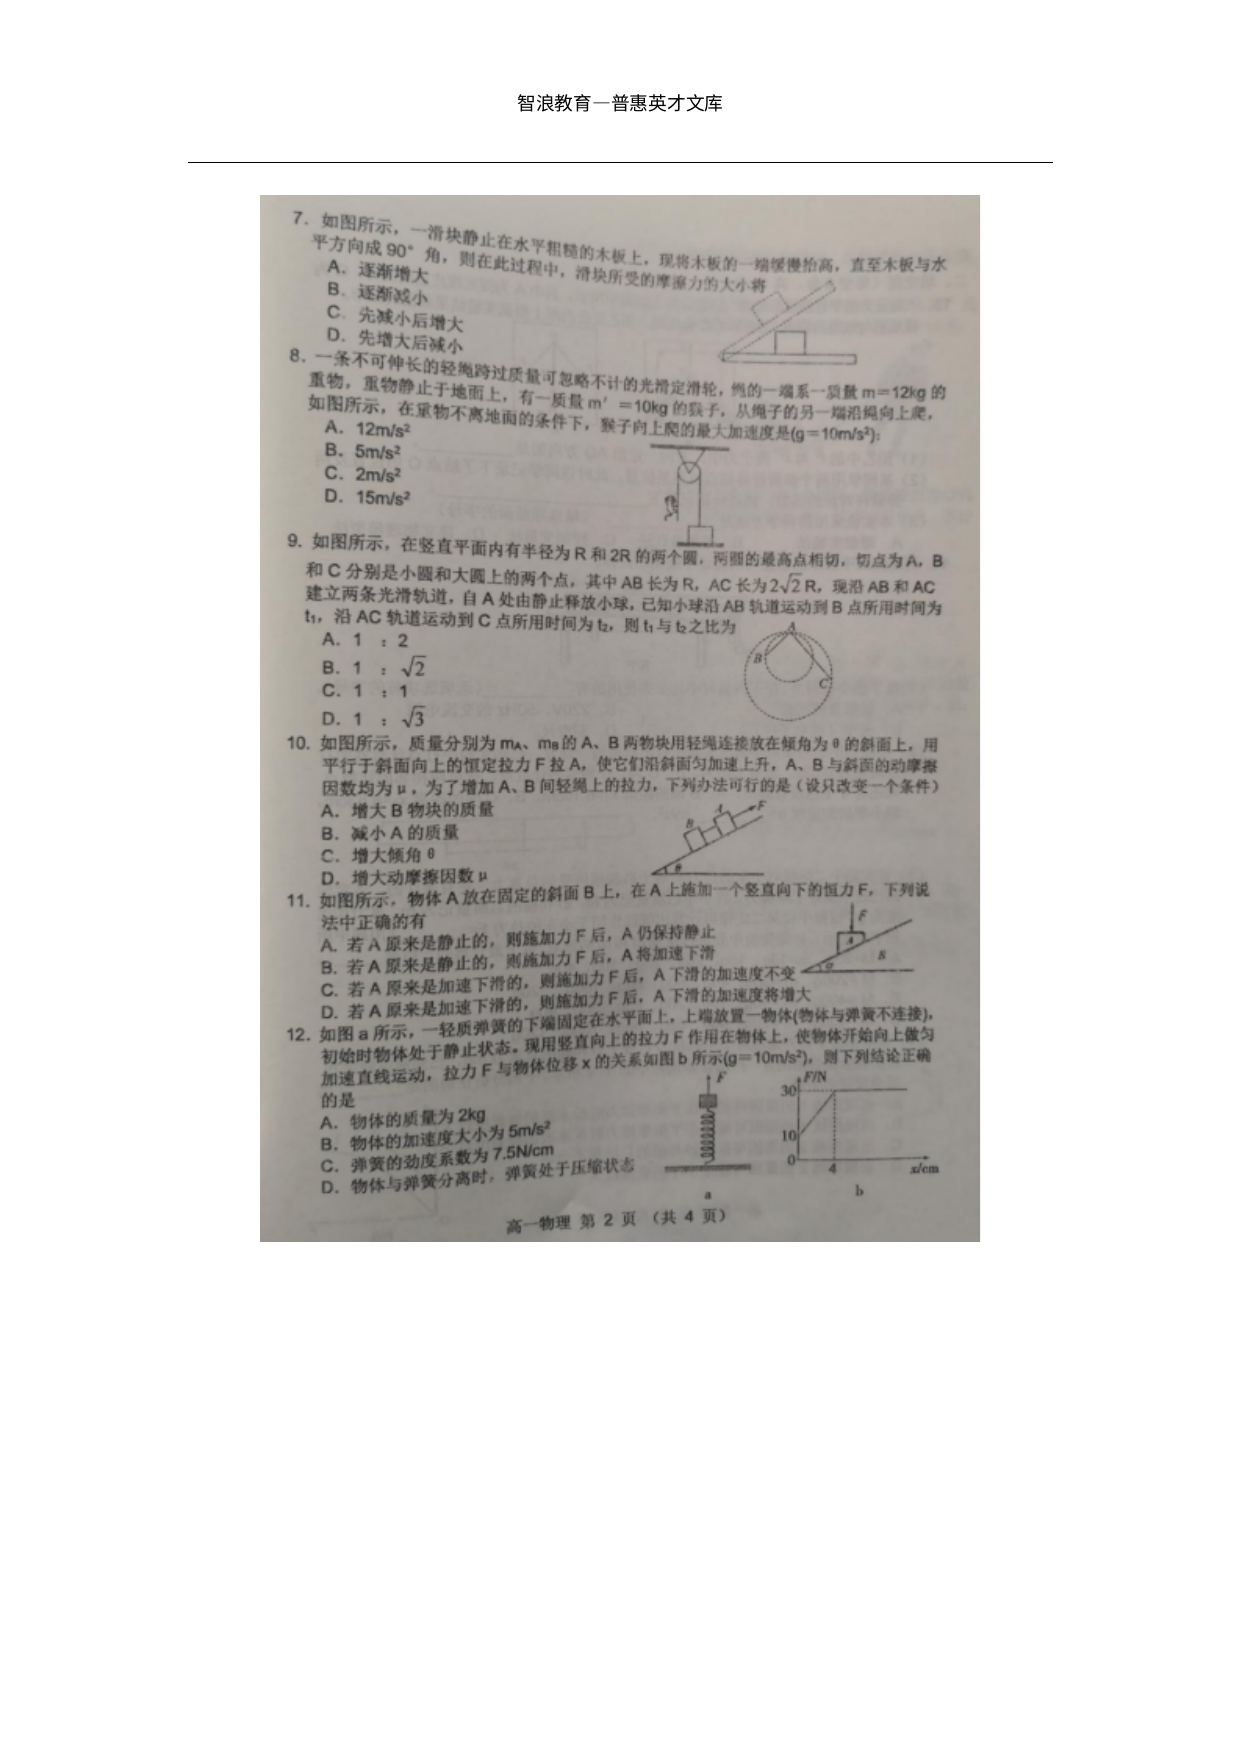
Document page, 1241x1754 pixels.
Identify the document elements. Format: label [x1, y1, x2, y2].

picture [260, 195, 981, 1242]
